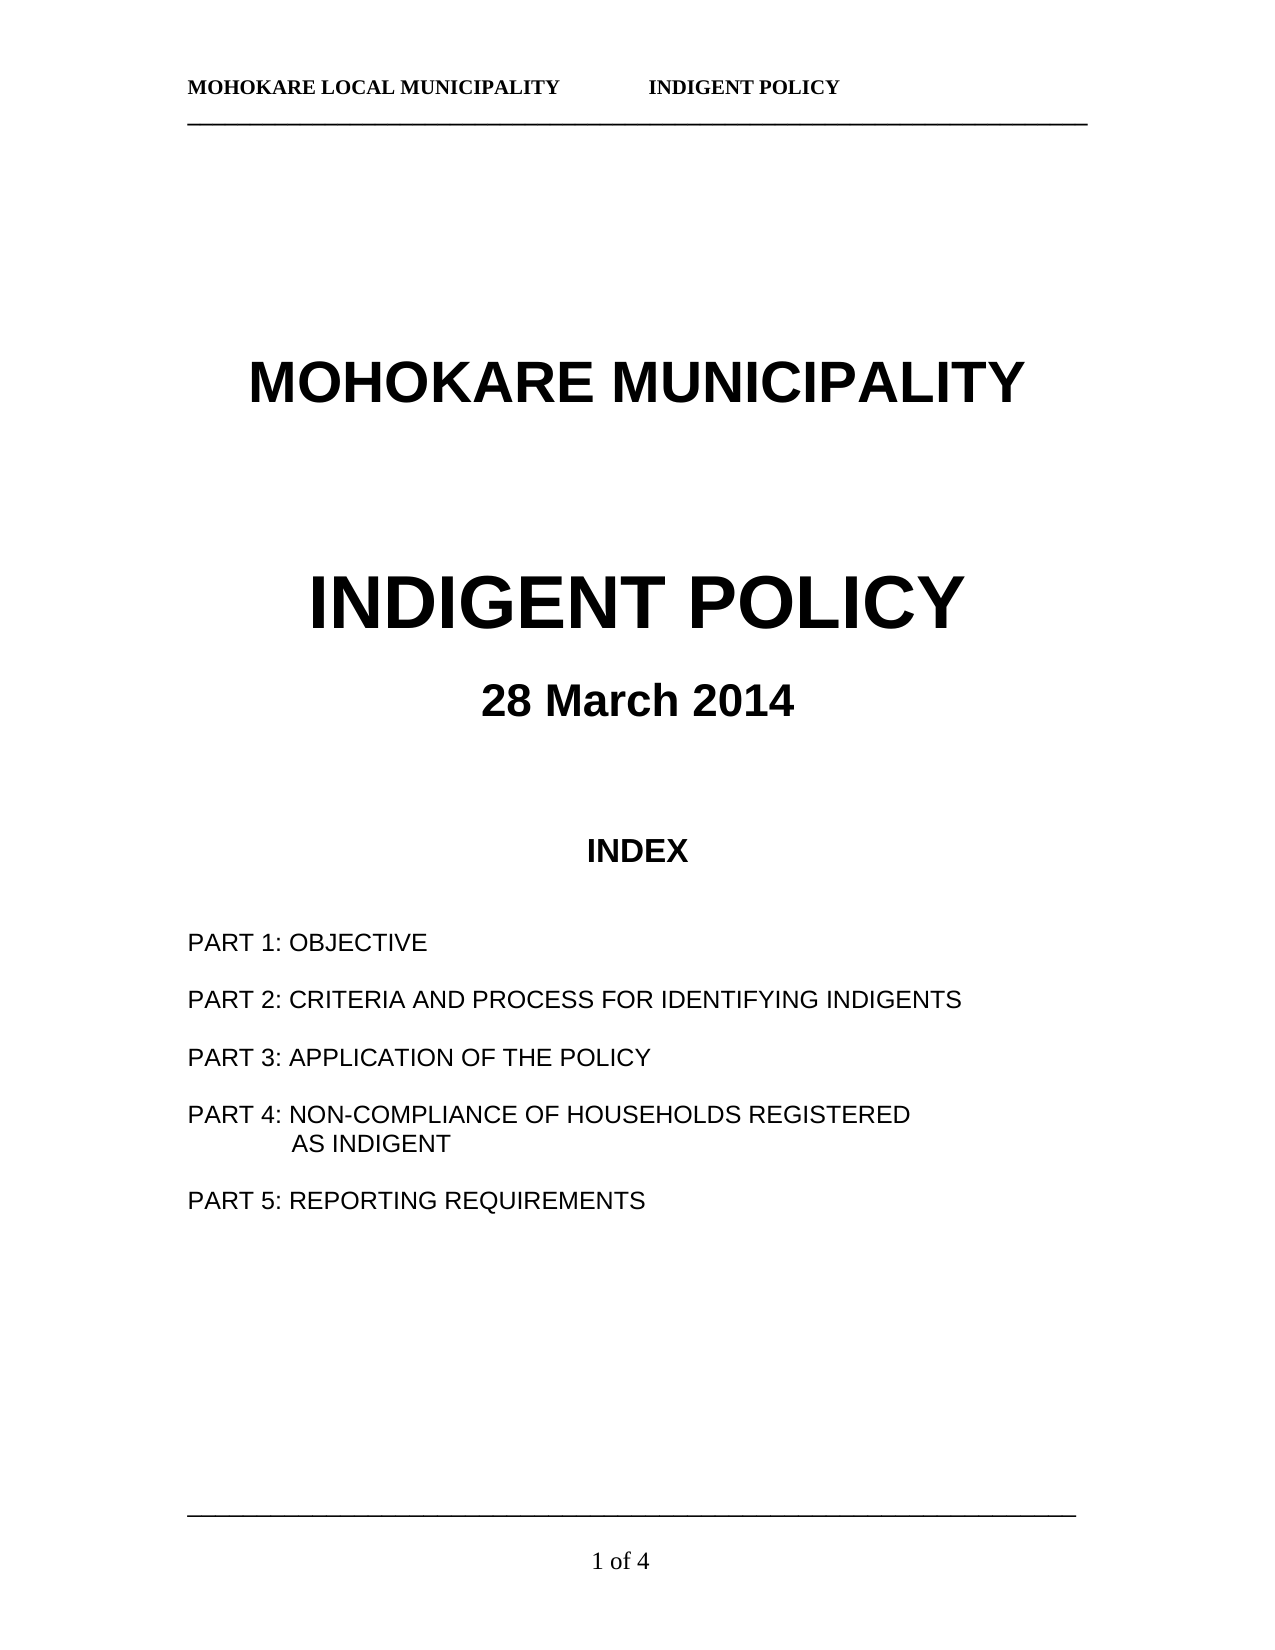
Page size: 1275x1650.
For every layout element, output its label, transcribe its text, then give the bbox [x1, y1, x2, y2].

text INDIGENT POLICY [187, 558, 1087, 645]
text PART 2: CRITERIA AND PROCESS FOR IDENTIFYING INDIGENTS [187, 985, 1087, 1014]
text PART 3: APPLICATION OF THE POLICY [187, 1042, 1087, 1071]
text 28 March 2014 [187, 673, 1087, 726]
text INDEX [187, 832, 1087, 870]
text MOHOKARE MUNICIPALITY [187, 348, 1087, 415]
text PART 1: OBJECTIVE [187, 927, 1087, 956]
text PART 5: REPORTING REQUIREMENTS [187, 1186, 1087, 1215]
text PART 4: NON-COMPLIANCE OF HOUSEHOLDS REGISTERED [187, 1100, 1087, 1129]
text AS INDIGENT [187, 1129, 1087, 1157]
